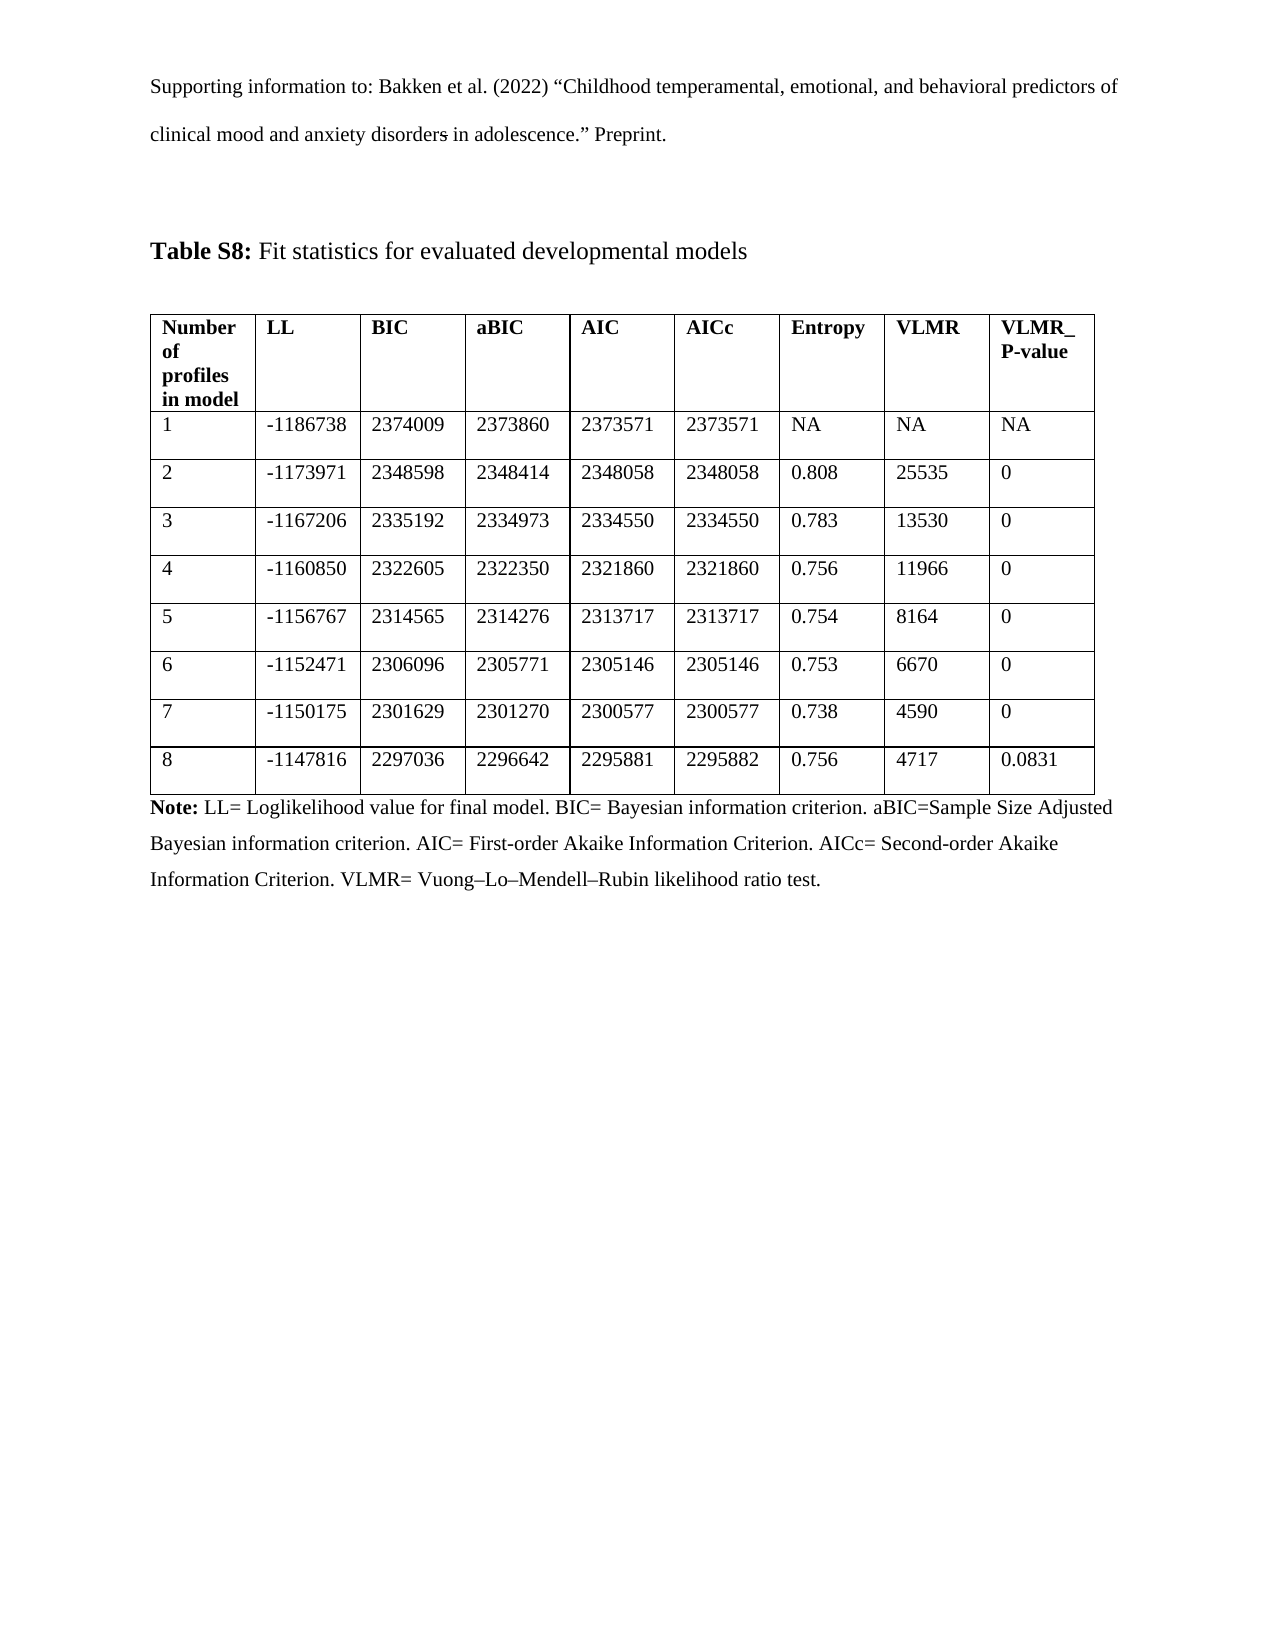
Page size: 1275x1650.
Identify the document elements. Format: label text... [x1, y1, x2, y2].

table_cell 0.808 [780, 460, 884, 507]
subtitle Table S8: Fit statistics for evaluated developmental models [150, 236, 1125, 264]
table_cell 2321860 [675, 556, 779, 603]
table_cell 6 [151, 652, 255, 698]
table_cell 25535 [885, 460, 989, 507]
table_header AIC [571, 315, 674, 411]
table_cell 2348058 [675, 460, 779, 507]
table_cell NA [990, 412, 1094, 459]
table_cell -1150175 [256, 700, 360, 746]
table_cell -1147816 [256, 748, 360, 794]
table_cell 2305146 [675, 652, 779, 698]
table_cell 8 [151, 748, 255, 794]
table_cell -1167206 [256, 508, 360, 555]
table_cell 2334550 [571, 508, 674, 555]
table_cell 7 [151, 700, 255, 746]
table_cell 2297036 [361, 748, 465, 794]
table_cell 2322350 [466, 556, 569, 603]
table_header Entropy [780, 315, 884, 411]
table_cell 2322605 [361, 556, 465, 603]
table_cell 2301270 [466, 700, 569, 746]
table_cell 4717 [885, 748, 989, 794]
table_cell 2305146 [571, 652, 674, 698]
table_cell 4590 [885, 700, 989, 746]
table_cell 2313717 [571, 604, 674, 651]
table_cell 4 [151, 556, 255, 603]
table_cell 2300577 [571, 700, 674, 746]
table_cell 0 [990, 460, 1094, 507]
table_cell -1186738 [256, 412, 360, 459]
table_cell 1 [151, 412, 255, 459]
table_cell 6670 [885, 652, 989, 698]
table_cell 2313717 [675, 604, 779, 651]
table_cell 2348598 [361, 460, 465, 507]
table_cell -1173971 [256, 460, 360, 507]
table_cell 0.756 [780, 556, 884, 603]
table_cell 0 [990, 604, 1094, 651]
table_cell 2300577 [675, 700, 779, 746]
table_cell 11966 [885, 556, 989, 603]
table_cell 2335192 [361, 508, 465, 555]
table_cell 3 [151, 508, 255, 555]
table_cell NA [885, 412, 989, 459]
table_cell -1152471 [256, 652, 360, 698]
table_cell 2296642 [466, 748, 569, 794]
table_cell 2334973 [466, 508, 569, 555]
text Note: LL= Loglikelihood value for final model. BIC= Bayesian information criterion. aBIC=Sample Size Adjusted Bayesian information criterion. AIC= First-order Akaike Information Criterion. AICc= Second-order Akaike Information Criterion. VLMR= Vuong–Lo–Mendell–Rubin likelihood ratio test. [150, 795, 1125, 891]
table_cell 2301629 [361, 700, 465, 746]
table_cell 2305771 [466, 652, 569, 698]
table_cell 0 [990, 556, 1094, 603]
table_cell 8164 [885, 604, 989, 651]
table_cell 2334550 [675, 508, 779, 555]
table_cell 2 [151, 460, 255, 507]
table_cell 0.756 [780, 748, 884, 794]
table_header VLMR_P-value [990, 315, 1094, 411]
table_cell -1156767 [256, 604, 360, 651]
table_cell 2373860 [466, 412, 569, 459]
table_header aBIC [466, 315, 569, 411]
table_cell 0.783 [780, 508, 884, 555]
table_cell 2348414 [466, 460, 569, 507]
table_cell 0.0831 [990, 748, 1094, 794]
table_cell 0 [990, 700, 1094, 746]
table_cell 2321860 [571, 556, 674, 603]
table_cell 2314565 [361, 604, 465, 651]
table_cell 0 [990, 508, 1094, 555]
table_cell 0.738 [780, 700, 884, 746]
table_cell 0 [990, 652, 1094, 698]
table_cell 2373571 [571, 412, 674, 459]
table_header AICc [675, 315, 779, 411]
table_cell 0.754 [780, 604, 884, 651]
table_cell -1160850 [256, 556, 360, 603]
table_header VLMR [885, 315, 989, 411]
table_cell 2306096 [361, 652, 465, 698]
table_cell 2373571 [675, 412, 779, 459]
table_cell 2348058 [571, 460, 674, 507]
table_cell 13530 [885, 508, 989, 555]
table_header Number of profiles in model [151, 315, 255, 411]
table_cell 2374009 [361, 412, 465, 459]
table_cell 0.753 [780, 652, 884, 698]
table_cell NA [780, 412, 884, 459]
table_header BIC [361, 315, 465, 411]
table_cell 2295881 [571, 748, 674, 794]
table_cell 2314276 [466, 604, 569, 651]
table_cell 2295882 [675, 748, 779, 794]
table_header LL [256, 315, 360, 411]
table_cell 5 [151, 604, 255, 651]
